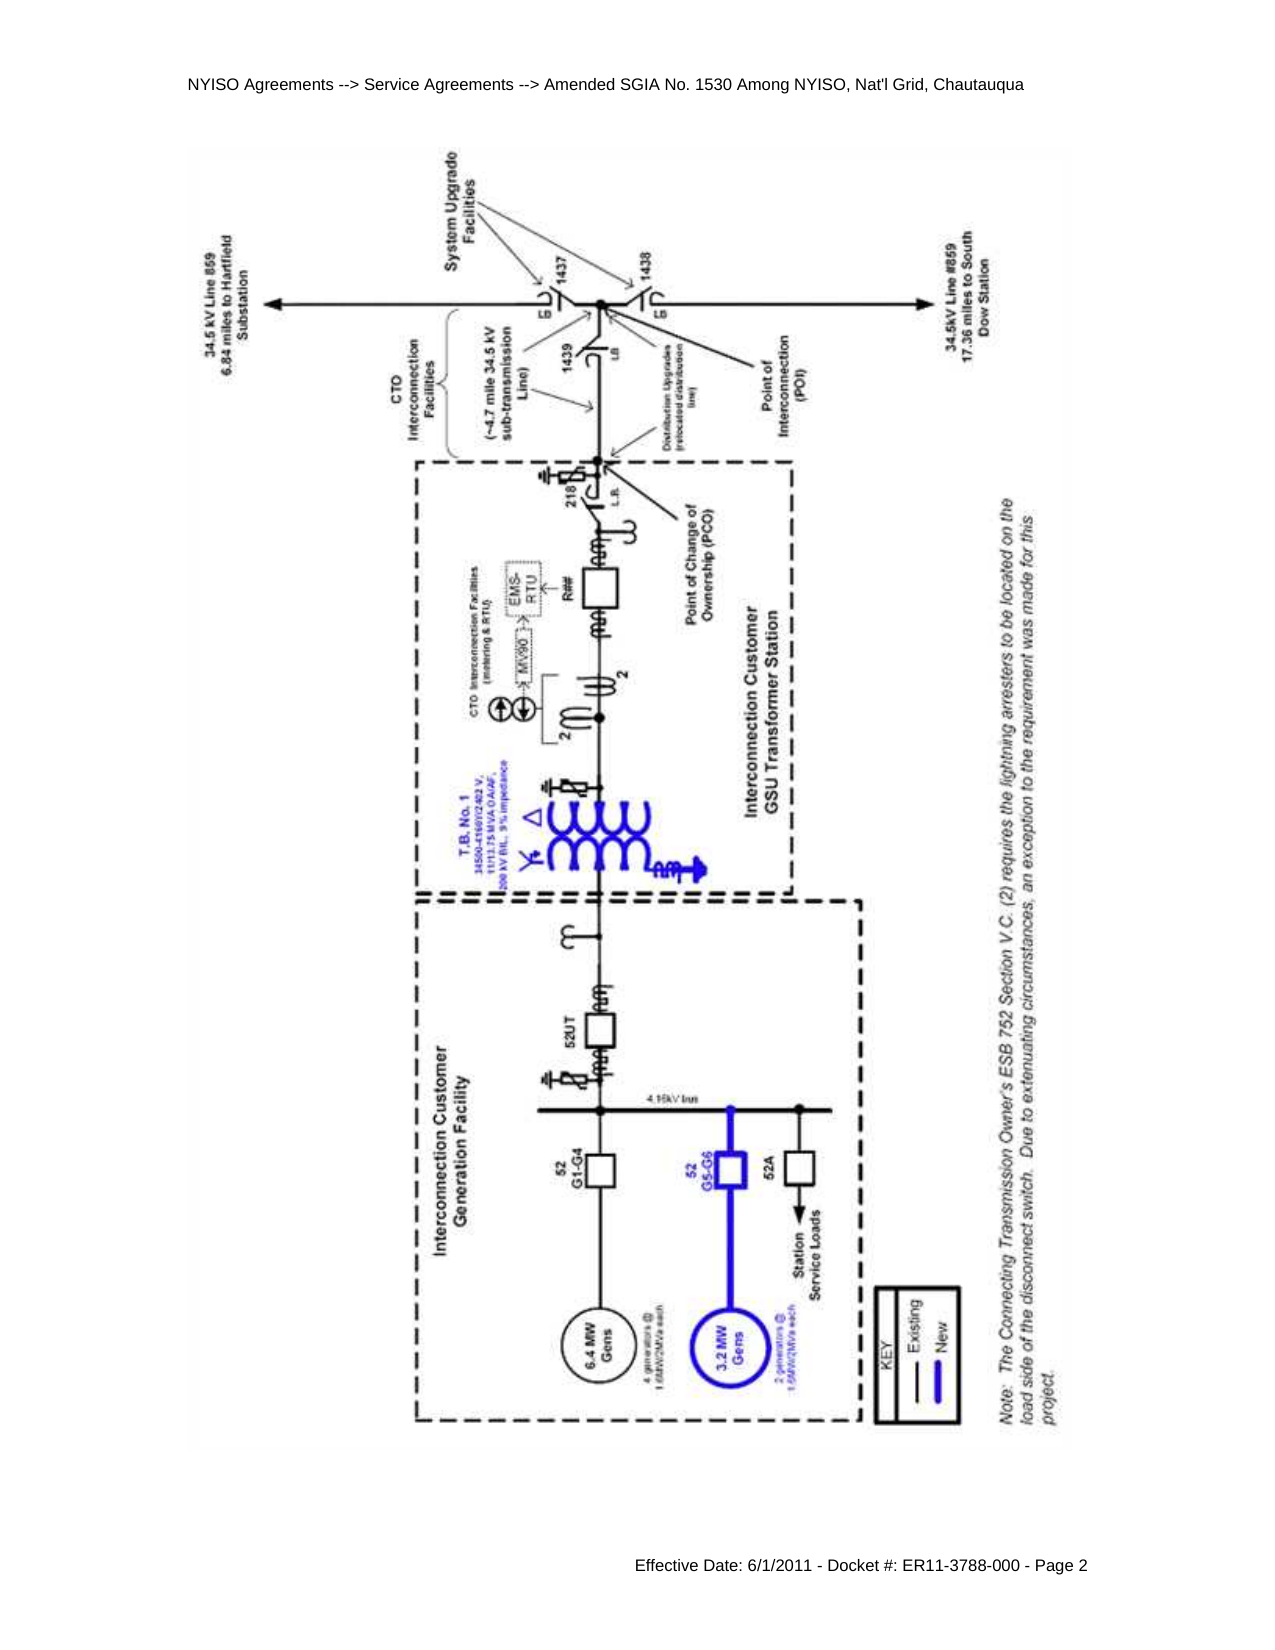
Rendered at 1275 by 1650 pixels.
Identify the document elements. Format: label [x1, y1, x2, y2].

picture [187, 147, 1072, 1451]
